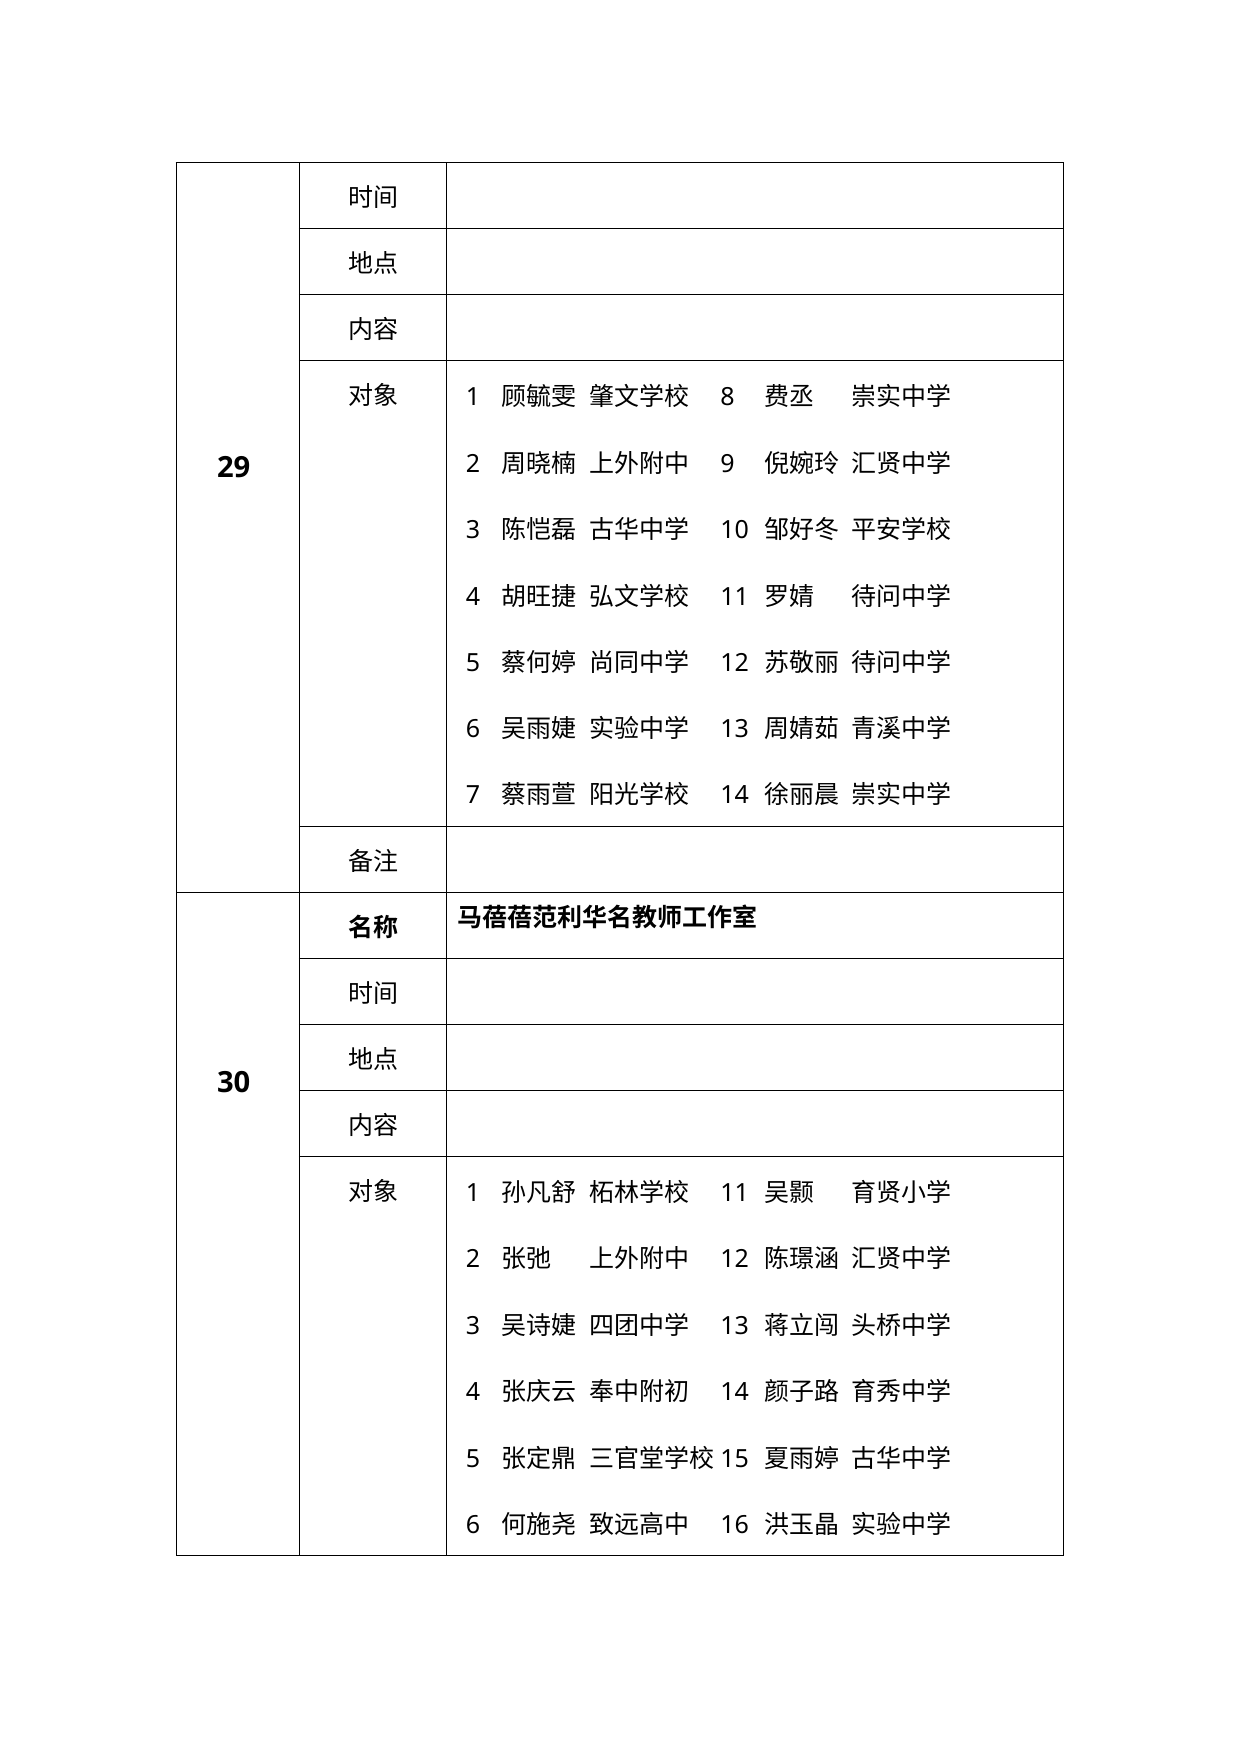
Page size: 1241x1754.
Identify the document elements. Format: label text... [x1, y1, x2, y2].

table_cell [447, 1157, 1063, 1555]
table_cell 29 [177, 163, 299, 892]
table_cell 30 [177, 893, 299, 1555]
table_cell 时间 [300, 959, 446, 1024]
table_cell 内容 [300, 295, 446, 360]
table_cell 内容 [300, 1091, 446, 1156]
table_cell 地点 [300, 1025, 446, 1090]
table_cell [447, 1025, 1063, 1090]
table_cell 备注 [300, 827, 446, 892]
table_cell [447, 229, 1063, 294]
table_cell [447, 163, 1063, 228]
table_cell 时间 [300, 163, 446, 228]
table_cell [447, 827, 1063, 892]
table_cell [447, 1091, 1063, 1156]
table_cell 1 顾毓雯 肇文学校 8 费丞 崇实中学 2 周晓楠 上外附中 9 倪婉玲 汇贤中学 3 陈恺磊 古华中学 10 邹好冬 平安学校 4 胡旺捷 弘文学校 11 罗婧 待问中学 5 蔡何婷 尚同中学 12 苏敬丽 待问中学 6 吴雨婕 实验中学 13 周婧茹 青溪中学 7 蔡雨萱 阳光学校 14 徐丽晨 崇实中学 [447, 361, 1063, 826]
table_cell [447, 295, 1063, 360]
table_cell 对象 [300, 361, 446, 826]
table_cell [447, 959, 1063, 1024]
table_cell 地点 [300, 229, 446, 294]
table_cell 马蓓蓓范利华名教师工作室 [447, 893, 1063, 958]
table_cell 对象 [300, 1157, 446, 1555]
table_cell 名称 [300, 893, 446, 958]
